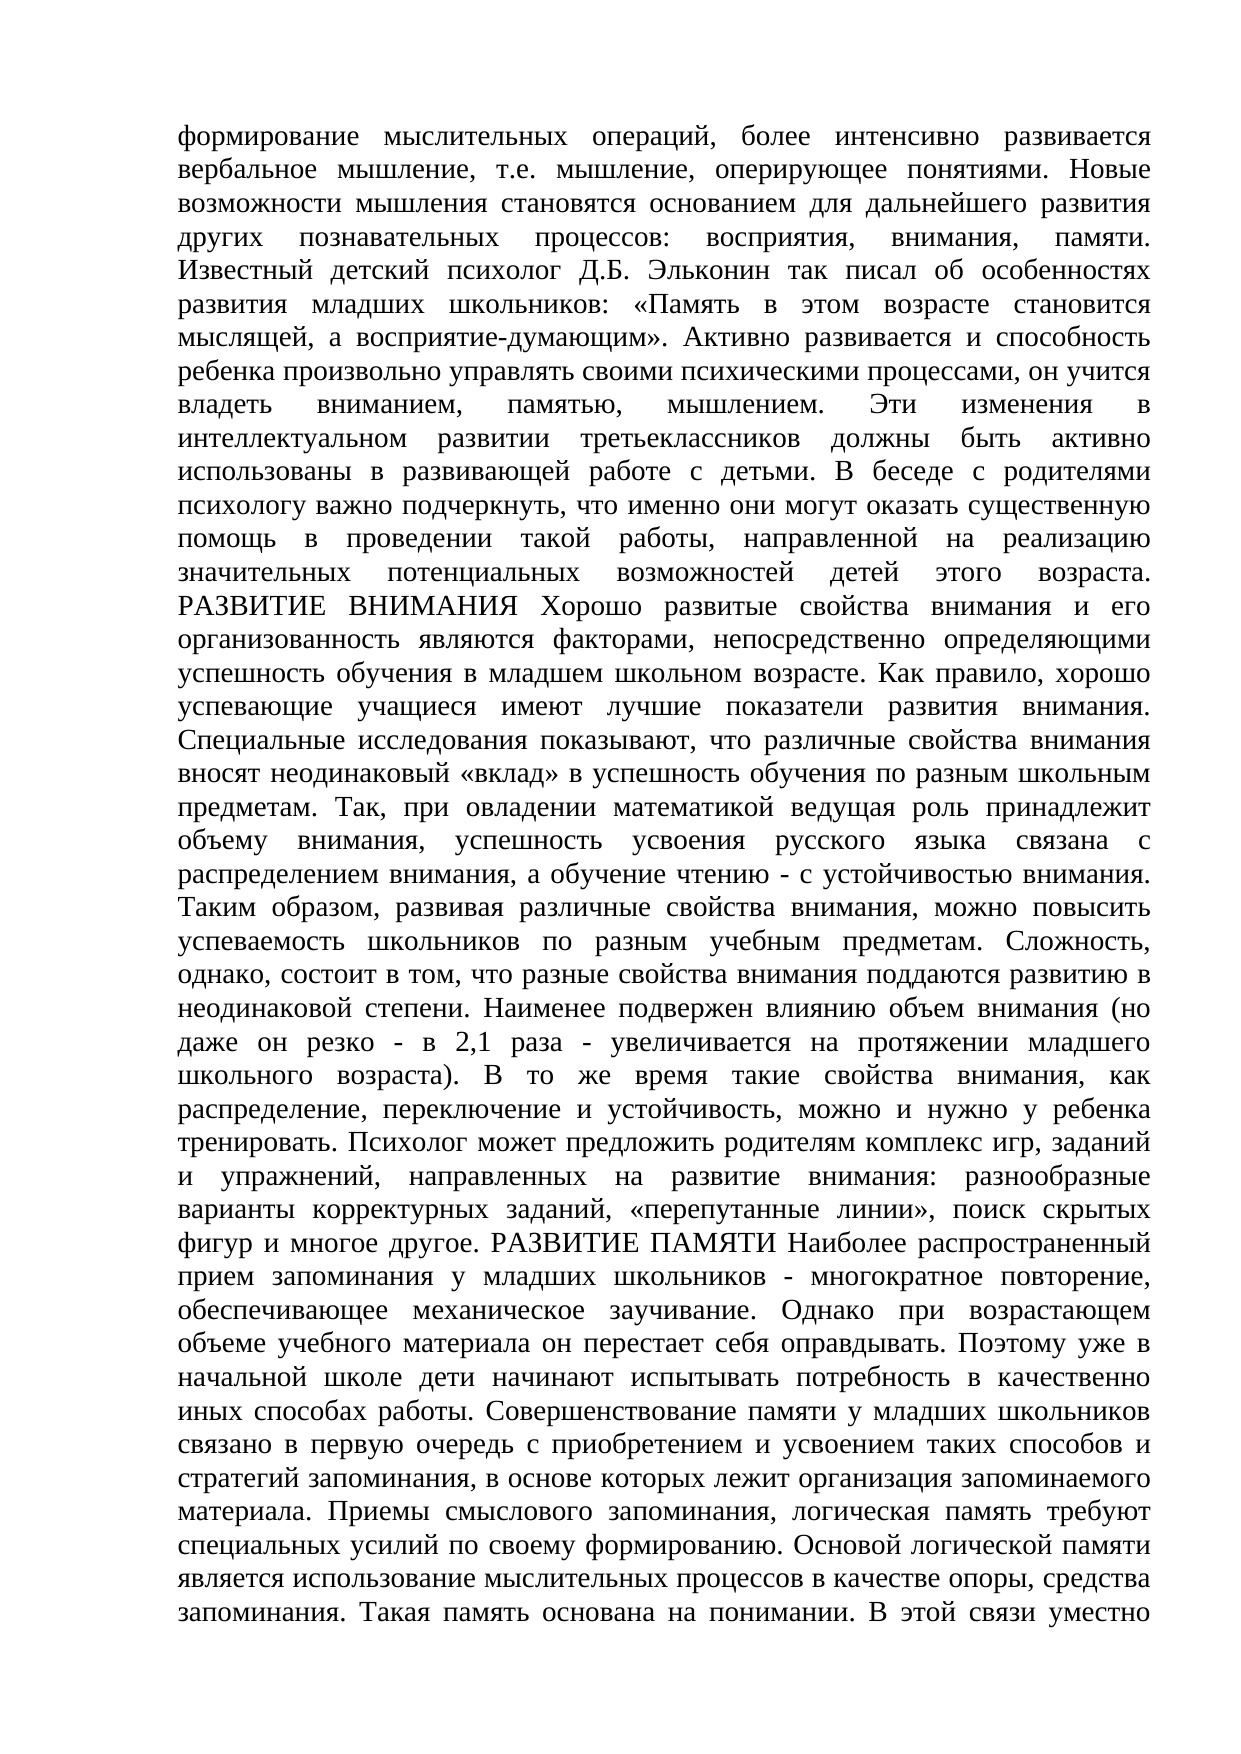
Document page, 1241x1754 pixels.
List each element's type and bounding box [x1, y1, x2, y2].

text [177, 118, 1152, 1627]
